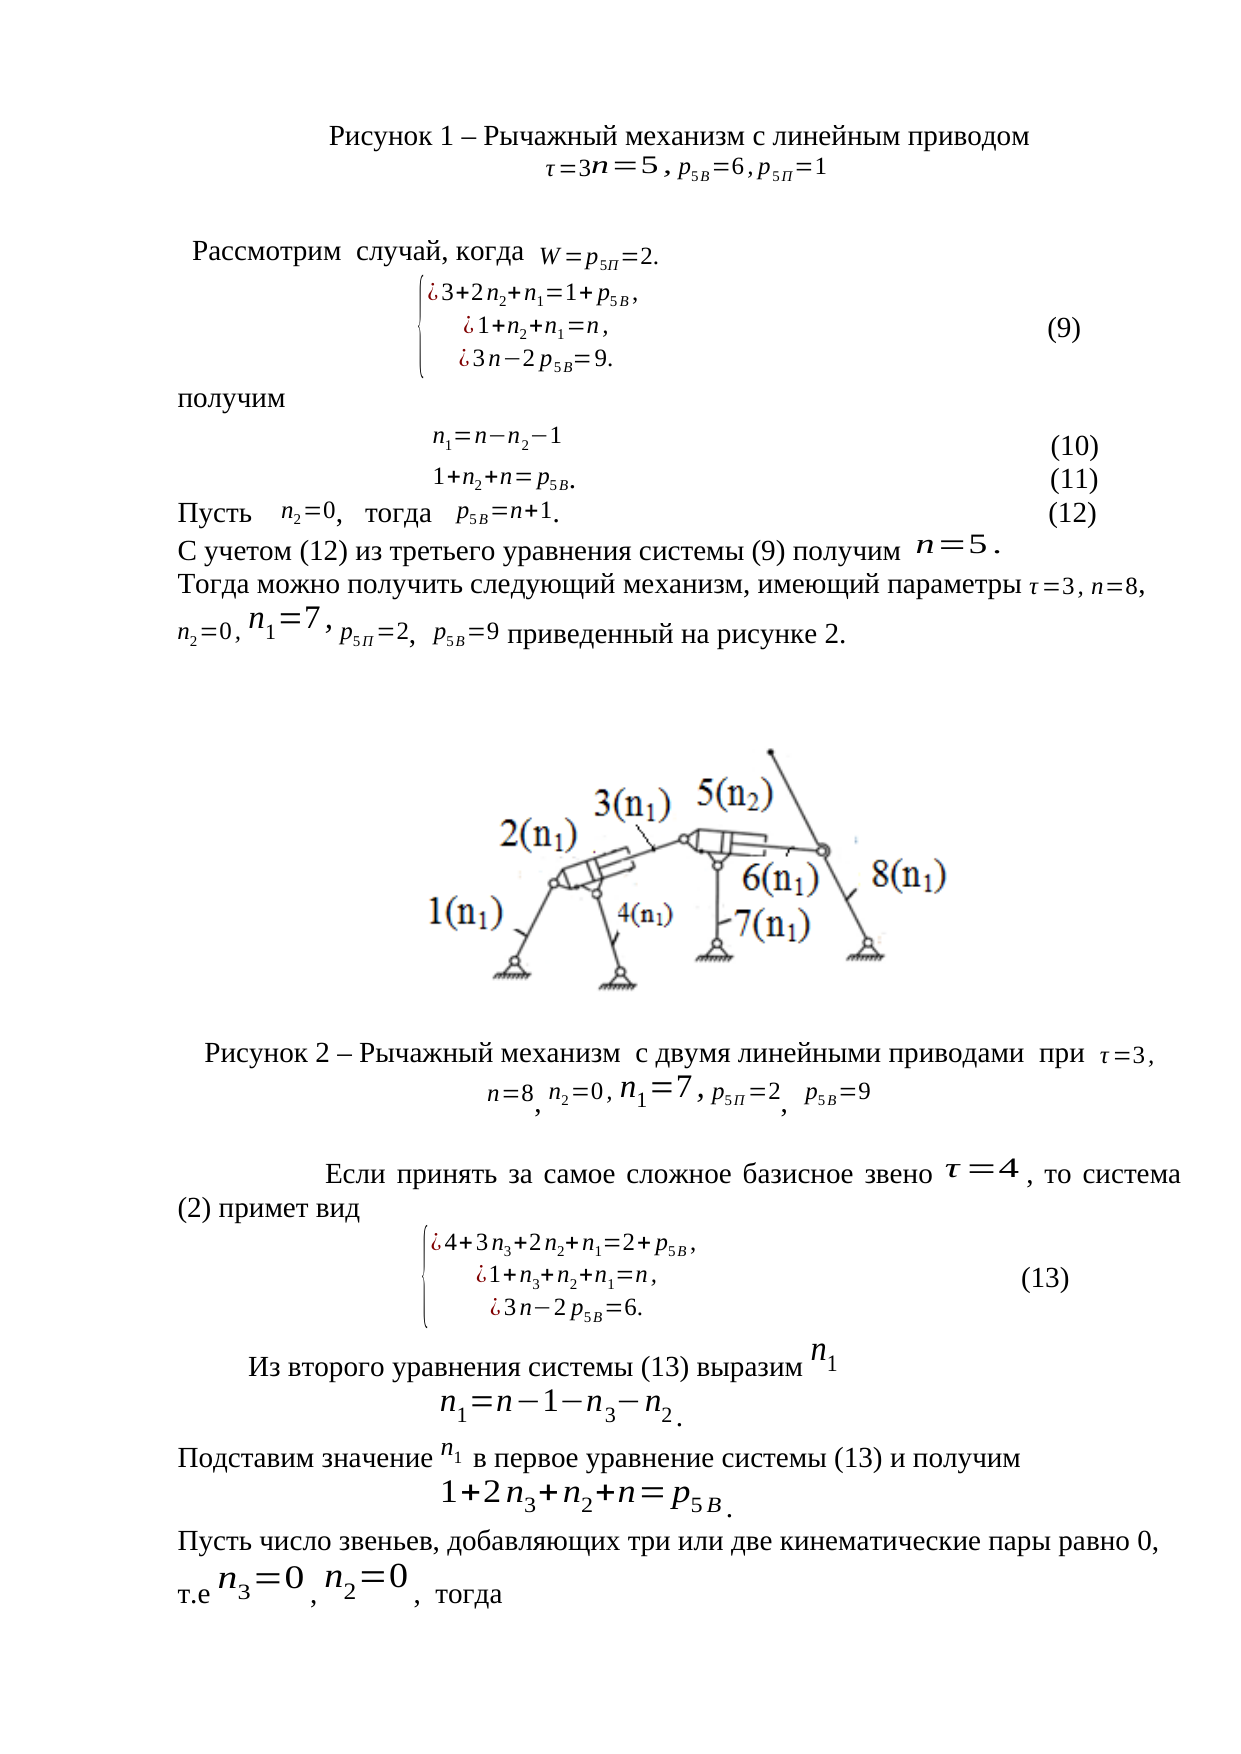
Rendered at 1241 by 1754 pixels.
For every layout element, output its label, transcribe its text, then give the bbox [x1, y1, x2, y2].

text Рисунок 2 – Рычажный механизм с двумя линейными приводами при , , [177, 1035, 1181, 1119]
text (13) [177, 1224, 1181, 1330]
text Рассмотрим случай, когда [177, 233, 1181, 274]
text . (11) [177, 462, 1181, 495]
text Тогда можно получить следующий механизм, имеющий параметры , , приведенный на рисунке 2. [177, 566, 1181, 667]
text Пусть , тогда . (12) [177, 495, 1181, 529]
text . [177, 1473, 1181, 1523]
text Рисунок 1 – Рычажный механизм с линейным приводом [177, 118, 1181, 152]
text Если принять за самое сложное базисное звено , то система (2) примет вид [177, 1153, 1181, 1224]
text Из второго уравнения системы (13) выразим [0, 1330, 1181, 1383]
text Пусть число звеньев, добавляющих три или две кинематические пары равно 0, т.е , , тогда [177, 1523, 1181, 1610]
text получим [177, 380, 1181, 414]
text (9) [177, 274, 1181, 380]
text . [177, 1383, 1181, 1433]
text С учетом (12) из третьего уравнения системы (9) получим [177, 529, 1181, 566]
text Подставим значение в первое уравнение системы (13) и получим [177, 1433, 1181, 1473]
text (10) [177, 414, 1181, 462]
picture [389, 734, 969, 1002]
